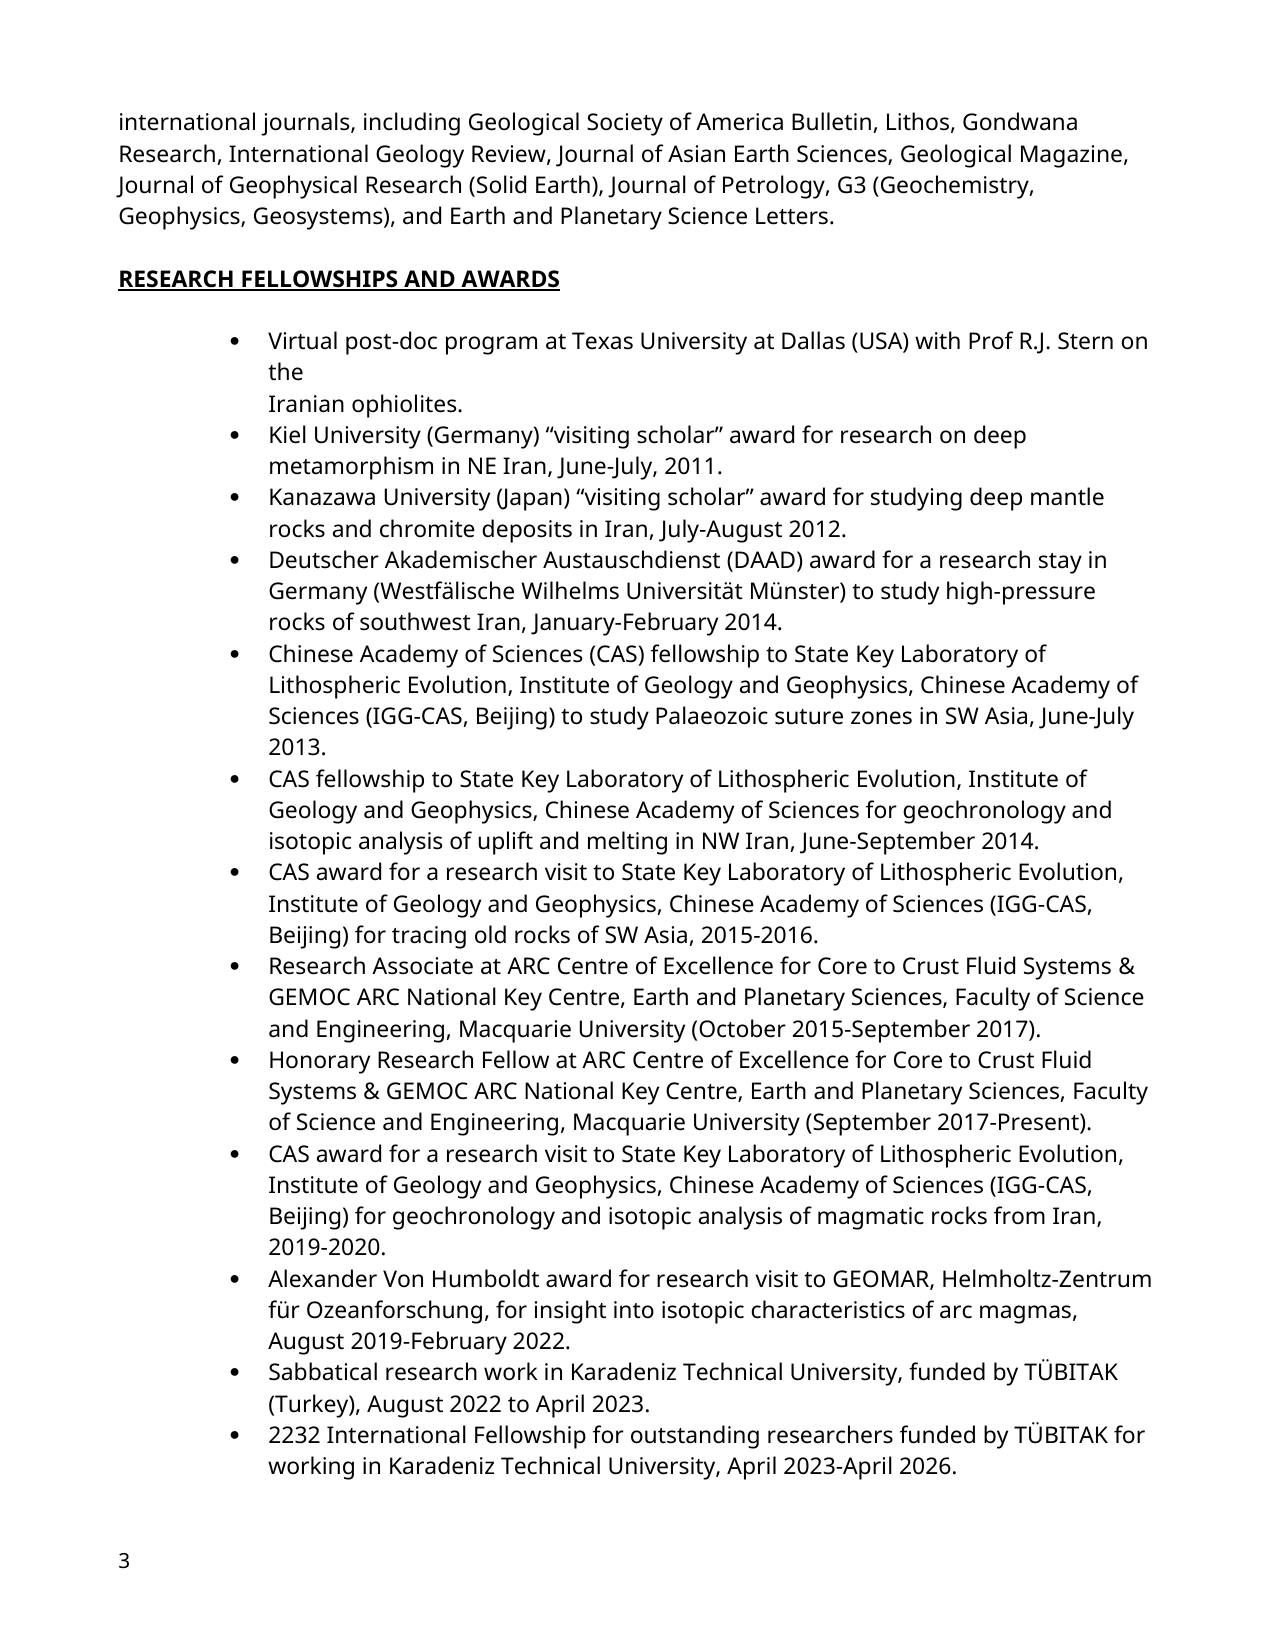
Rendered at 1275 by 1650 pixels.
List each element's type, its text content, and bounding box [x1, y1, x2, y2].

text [118, 106, 1157, 231]
list 2232 International Fellowship for outstanding researchers funded by TÜBITAK for working in Karadeniz Technical University, April 2023-April 2026. [231, 1419, 1157, 1481]
list Virtual post-doc program at Texas University at Dallas (USA) with Prof R.J. Stern on the [231, 325, 1157, 388]
list Kiel University (Germany) “visiting scholar” award for research on deep metamorphism in NE Iran, June-July, 2011. [231, 419, 1157, 481]
list Kanazawa University (Japan) “visiting scholar” award for studying deep mantle rocks and chromite deposits in Iran, July-August 2012. [231, 481, 1157, 544]
list CAS fellowship to State Key Laboratory of Lithospheric Evolution, Institute of Geology and Geophysics, Chinese Academy of Sciences for geochronology and isotopic analysis of uplift and melting in NW Iran, June-September 2014. [231, 763, 1157, 856]
list Alexander Von Humboldt award for research visit to GEOMAR, Helmholtz-Zentrum für Ozeanforschung, for insight into isotopic characteristics of arc magmas, August 2019-February 2022. [231, 1263, 1157, 1356]
list Iranian ophiolites. [268, 388, 1157, 419]
list Research Associate at ARC Centre of Excellence for Core to Crust Fluid Systems & GEMOC ARC National Key Centre, Earth and Planetary Sciences, Faculty of Science and Engineering, Macquarie University (October 2015-September 2017). [231, 950, 1157, 1044]
list Sabbatical research work in Karadeniz Technical University, funded by TÜBITAK (Turkey), August 2022 to April 2023. [231, 1356, 1157, 1419]
list Chinese Academy of Sciences (CAS) fellowship to State Key Laboratory of Lithospheric Evolution, Institute of Geology and Geophysics, Chinese Academy of Sciences (IGG-CAS, Beijing) to study Palaeozoic suture zones in SW Asia, June-July 2013. [231, 638, 1157, 763]
list Honorary Research Fellow at ARC Centre of Excellence for Core to Crust Fluid Systems & GEMOC ARC National Key Centre, Earth and Planetary Sciences, Faculty of Science and Engineering, Macquarie University (September 2017-Present). [231, 1044, 1157, 1138]
list CAS award for a research visit to State Key Laboratory of Lithospheric Evolution, Institute of Geology and Geophysics, Chinese Academy of Sciences (IGG-CAS, Beijing) for geochronology and isotopic analysis of magmatic rocks from Iran, 2019-2020. [231, 1138, 1157, 1263]
list Deutscher Akademischer Austauschdienst (DAAD) award for a research stay in Germany (Westfälische Wilhelms Universität Münster) to study high-pressure rocks of southwest Iran, January-February 2014. [231, 544, 1157, 638]
text RESEARCH FELLOWSHIPS AND AWARDS [118, 263, 1157, 294]
list CAS award for a research visit to State Key Laboratory of Lithospheric Evolution, Institute of Geology and Geophysics, Chinese Academy of Sciences (IGG-CAS, Beijing) for tracing old rocks of SW Asia, 2015-2016. [231, 856, 1157, 950]
